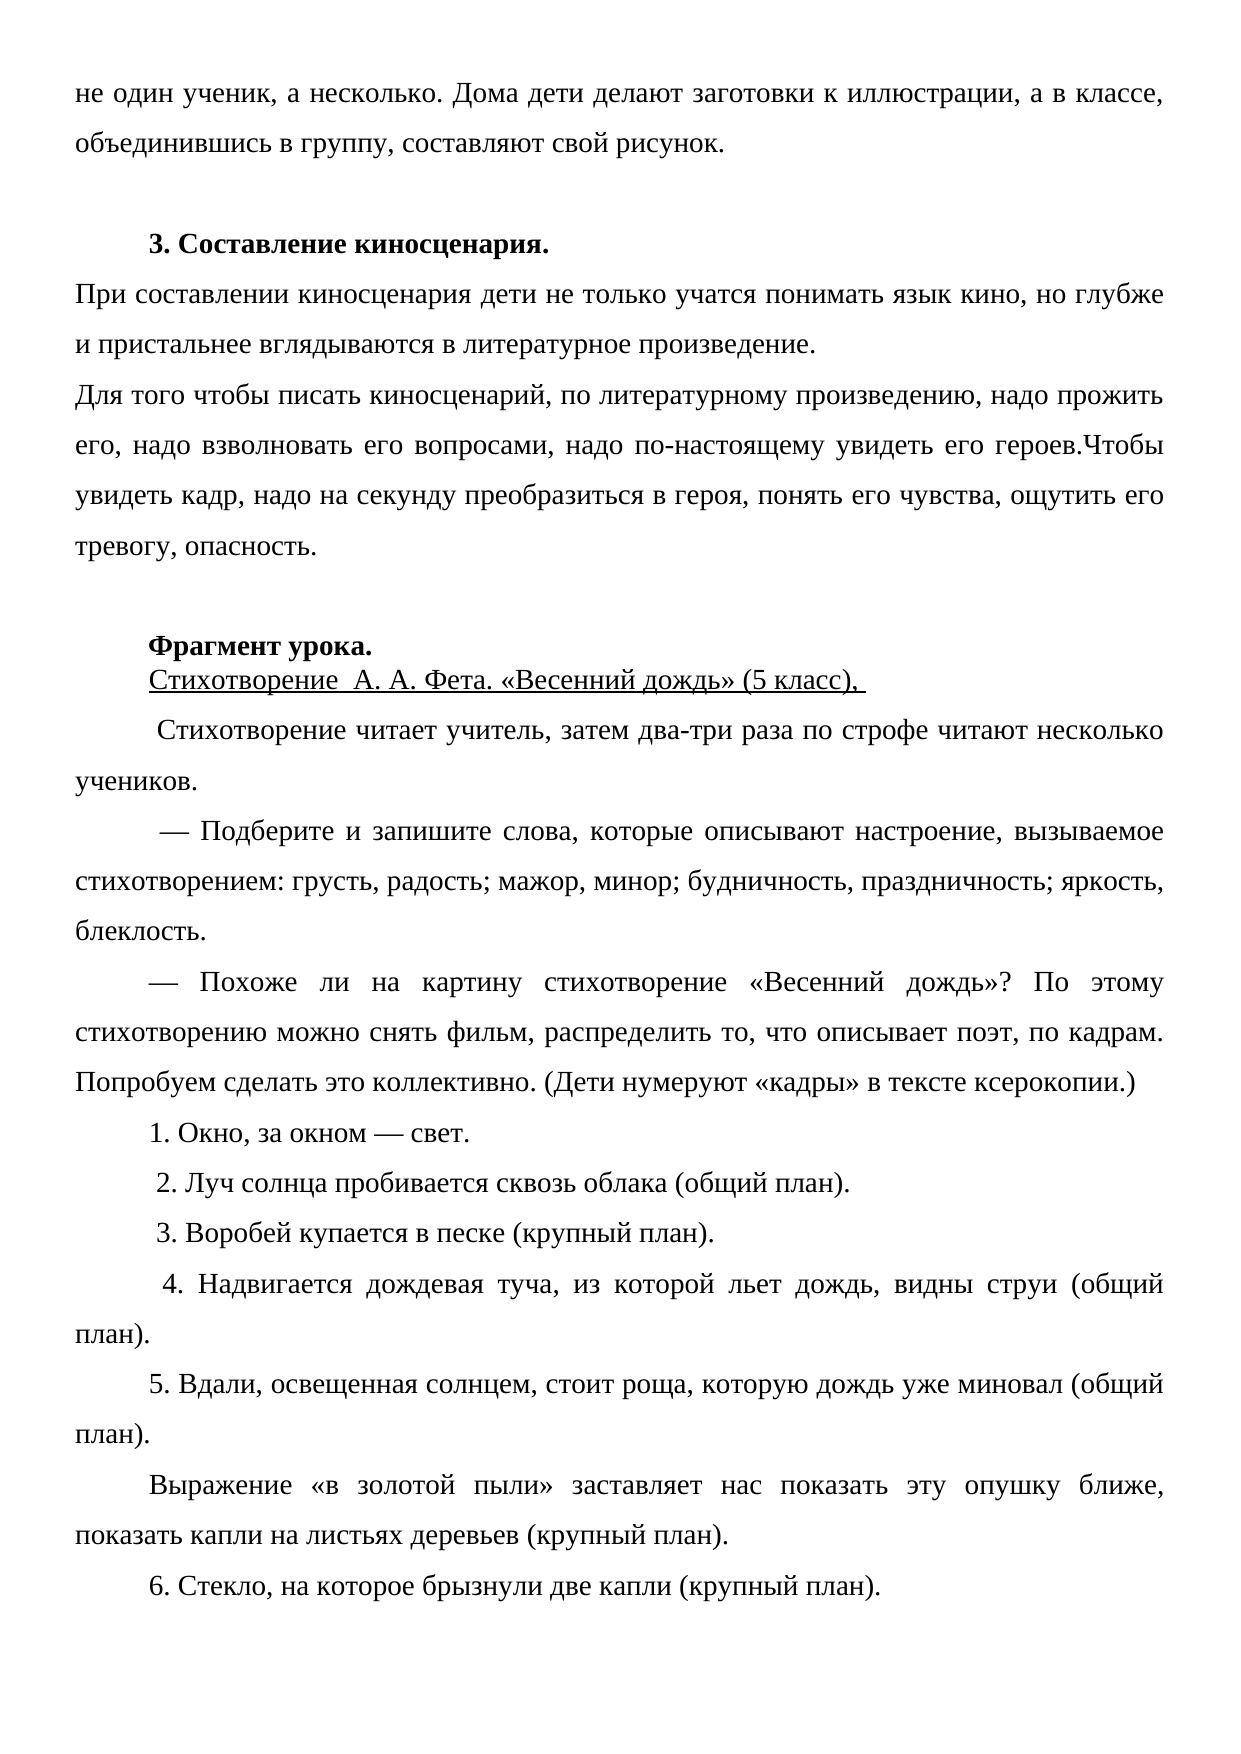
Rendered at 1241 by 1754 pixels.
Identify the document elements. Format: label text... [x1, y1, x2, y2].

text Фрагмент урока. [75, 628, 1136, 662]
text — Подберите и запишите слова, которые описывают настроение, вызываемое стихотворением: грусть, радость; мажор, минор; будничность, праздничность; яркость, блеклость. [75, 813, 1165, 947]
text 2. Луч солнца пробивается сквозь облака (общий план). [75, 1165, 1165, 1199]
text 1. Окно, за окном — свет. [75, 1115, 1165, 1148]
text При составлении киносценария дети не только учатся понимать язык кино, но глубже и пристальнее вглядываются в литературное произведение. [75, 276, 1165, 360]
text 3. Составление киносценария. [148, 226, 1165, 259]
text 6. Стекло, на которое брызнули две капли (крупный план). [75, 1568, 1165, 1601]
text Стихотворение А. А. Фета. «Весенний дождь» (5 класс), [75, 662, 1165, 696]
text Для того чтобы писать киносценарий, по литературному произведению, надо прожить его, надо взволновать его вопросами, надо по-настоящему увидеть его героев.Чтобы увидеть кадр, надо на секунду преобразиться в героя, понять его чувства, ощутить его тревогу, опасность. [75, 377, 1165, 561]
text — Похоже ли на картину стихотворение «Весенний дождь»? По этому стихотворению можно снять фильм, распределить то, что описывает поэт, по кадрам. Попробуем сделать это коллективно. (Дети нумеруют «кадры» в тексте ксерокопии.) [75, 964, 1165, 1098]
text 5. Вдали, освещенная солнцем, стоит роща, которую дождь уже миновал (общий план). [75, 1366, 1165, 1450]
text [75, 75, 1165, 159]
text 4. Надвигается дождевая туча, из которой льет дождь, видны струи (общий план). [75, 1266, 1165, 1349]
text 3. Воробей купается в песке (крупный план). [75, 1215, 1165, 1249]
text Выражение «в золотой пыли» заставляет нас показать эту опушку ближе, показать капли на листьях деревьев (крупный план). [75, 1467, 1165, 1551]
text Стихотворение читает учитель, затем два-три раза по строфе читают несколько учеников. [75, 712, 1165, 796]
